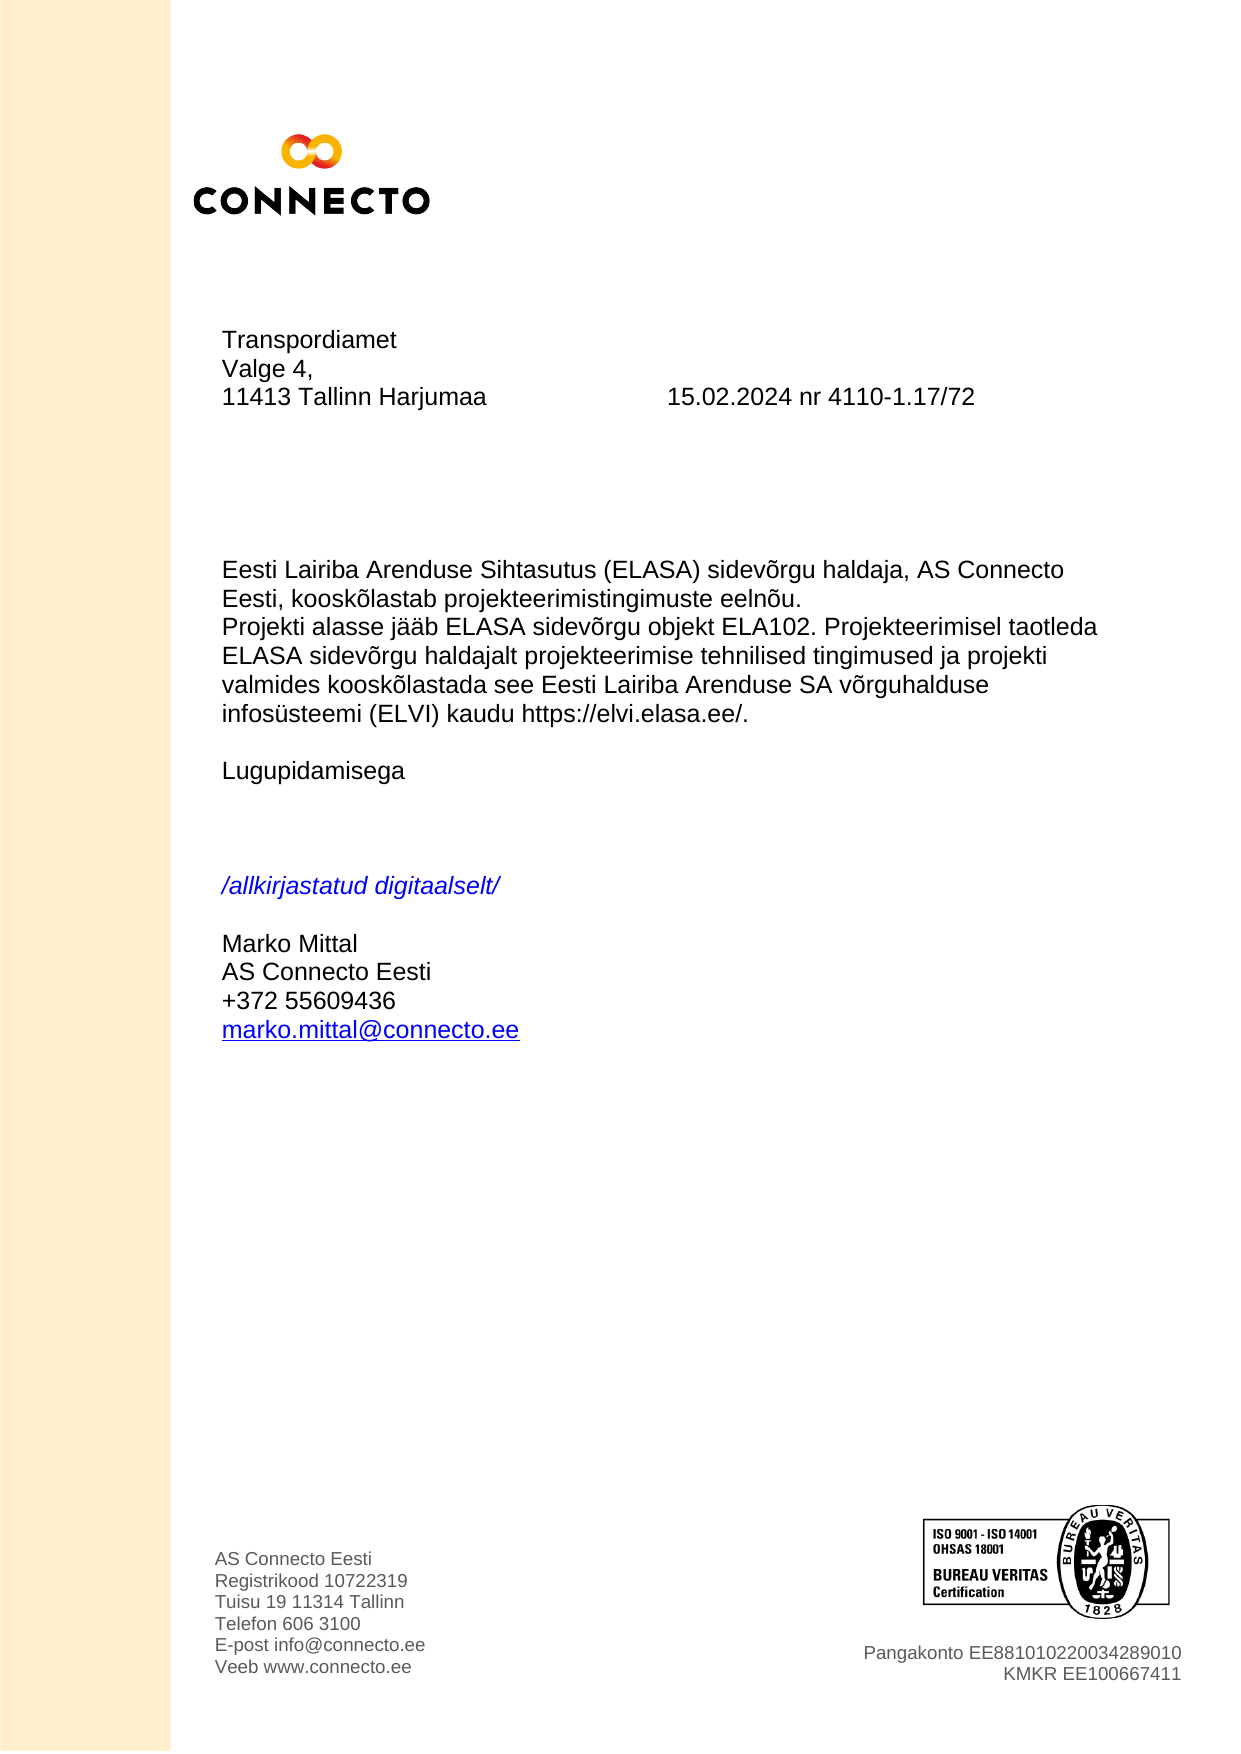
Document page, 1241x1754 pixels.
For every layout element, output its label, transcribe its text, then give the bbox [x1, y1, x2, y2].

text marko.mittal@connecto.ee [222, 1015, 1122, 1044]
picture [193, 134, 430, 216]
text Valge 4, [222, 354, 1122, 382]
text Projekti alasse jääb ELASA sidevõrgu objekt ELA102. Projekteerimisel taotleda ELASA sidevõrgu haldajalt projekteerimise tehnilised tingimused ja projekti valmides kooskõlastada see Eesti Lairiba Arenduse SA võrguhalduse infosüsteemi (ELVI) kaudu https://elvi.elasa.ee/. [222, 612, 1122, 727]
text Transpordiamet [222, 325, 1122, 354]
text Eesti Lairiba Arenduse Sihtasutus (ELASA) sidevõrgu haldaja, AS Connecto Eesti, kooskõlastab projekteerimistingimuste eelnõu. [222, 555, 1122, 612]
picture [922, 1505, 1170, 1619]
text AS Connecto Eesti [222, 957, 1122, 986]
text Lugupidamisega [222, 756, 1122, 785]
text /allkirjastatud digitaalselt/ [222, 871, 1122, 900]
text 11413 Tallinn Harjumaa 15.02.2024 nr 4110-1.17/72 [222, 382, 1122, 411]
text +372 55609436 [222, 986, 1122, 1015]
text Marko Mittal [222, 929, 1122, 957]
